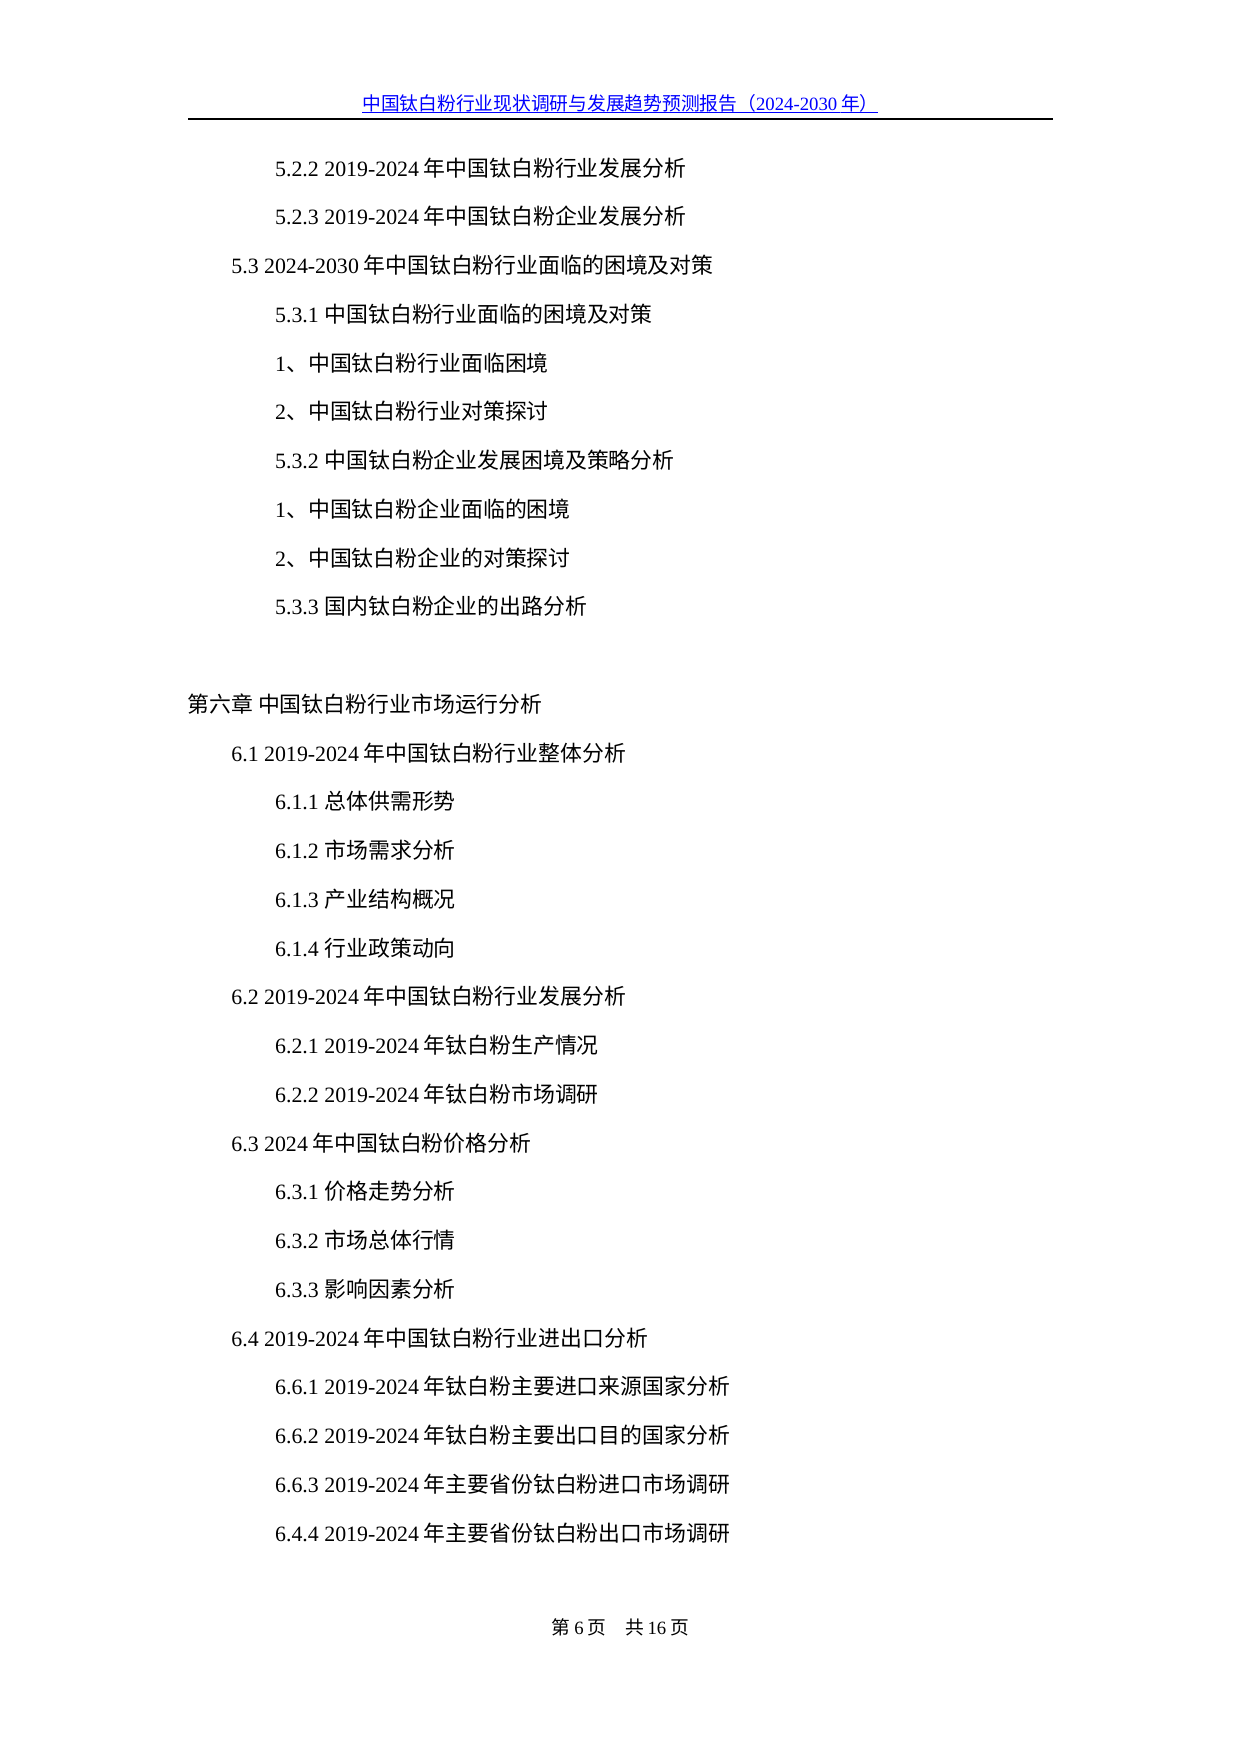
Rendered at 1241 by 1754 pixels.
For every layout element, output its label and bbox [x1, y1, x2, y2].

text [187, 150, 1053, 1548]
